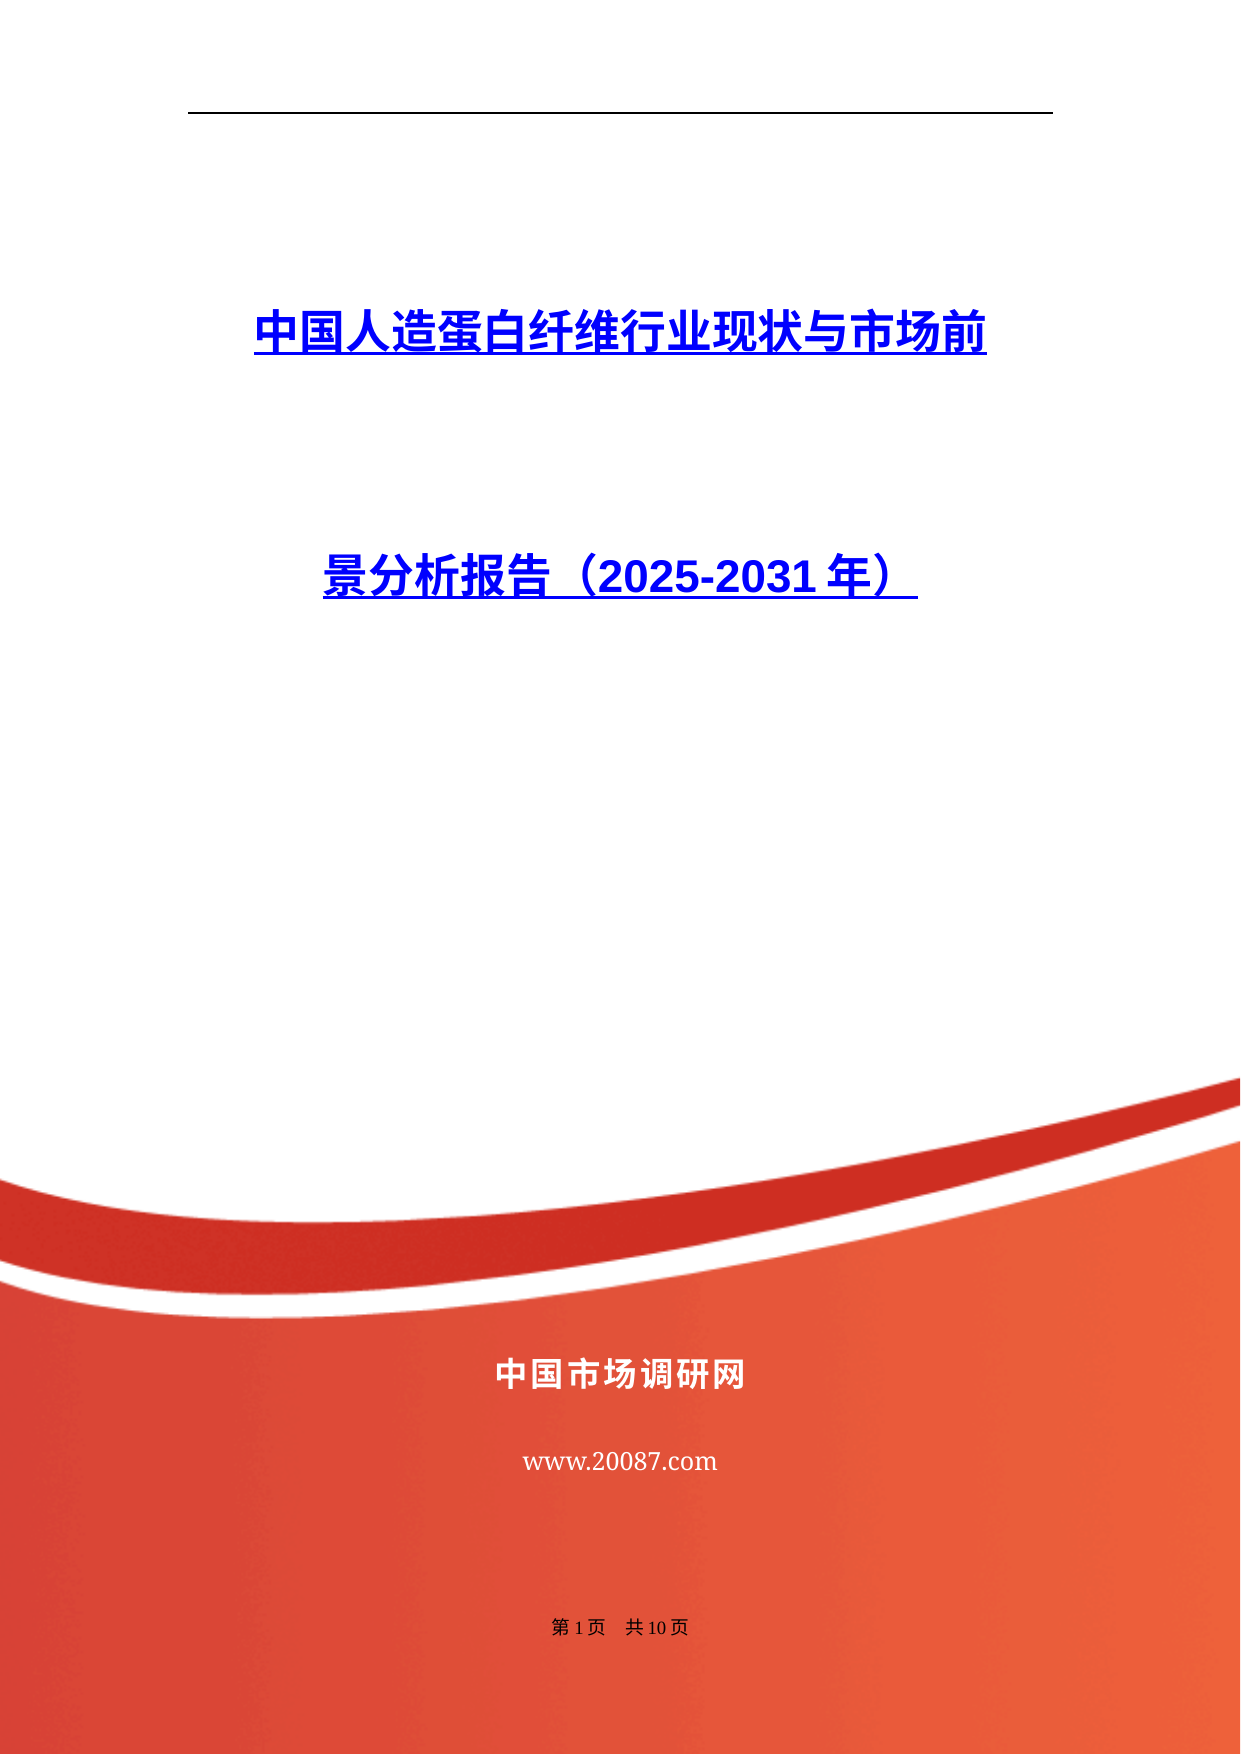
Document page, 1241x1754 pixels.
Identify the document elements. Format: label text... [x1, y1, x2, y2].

text www.20087.com [187, 1428, 1053, 1493]
picture [0, 1006, 1241, 1754]
table_header 中国人造蛋白纤维行业现状与市场前景分析报告（2025-2031年） [188, 207, 1053, 773]
subtitle 中国市场调研网 [187, 1339, 1053, 1404]
